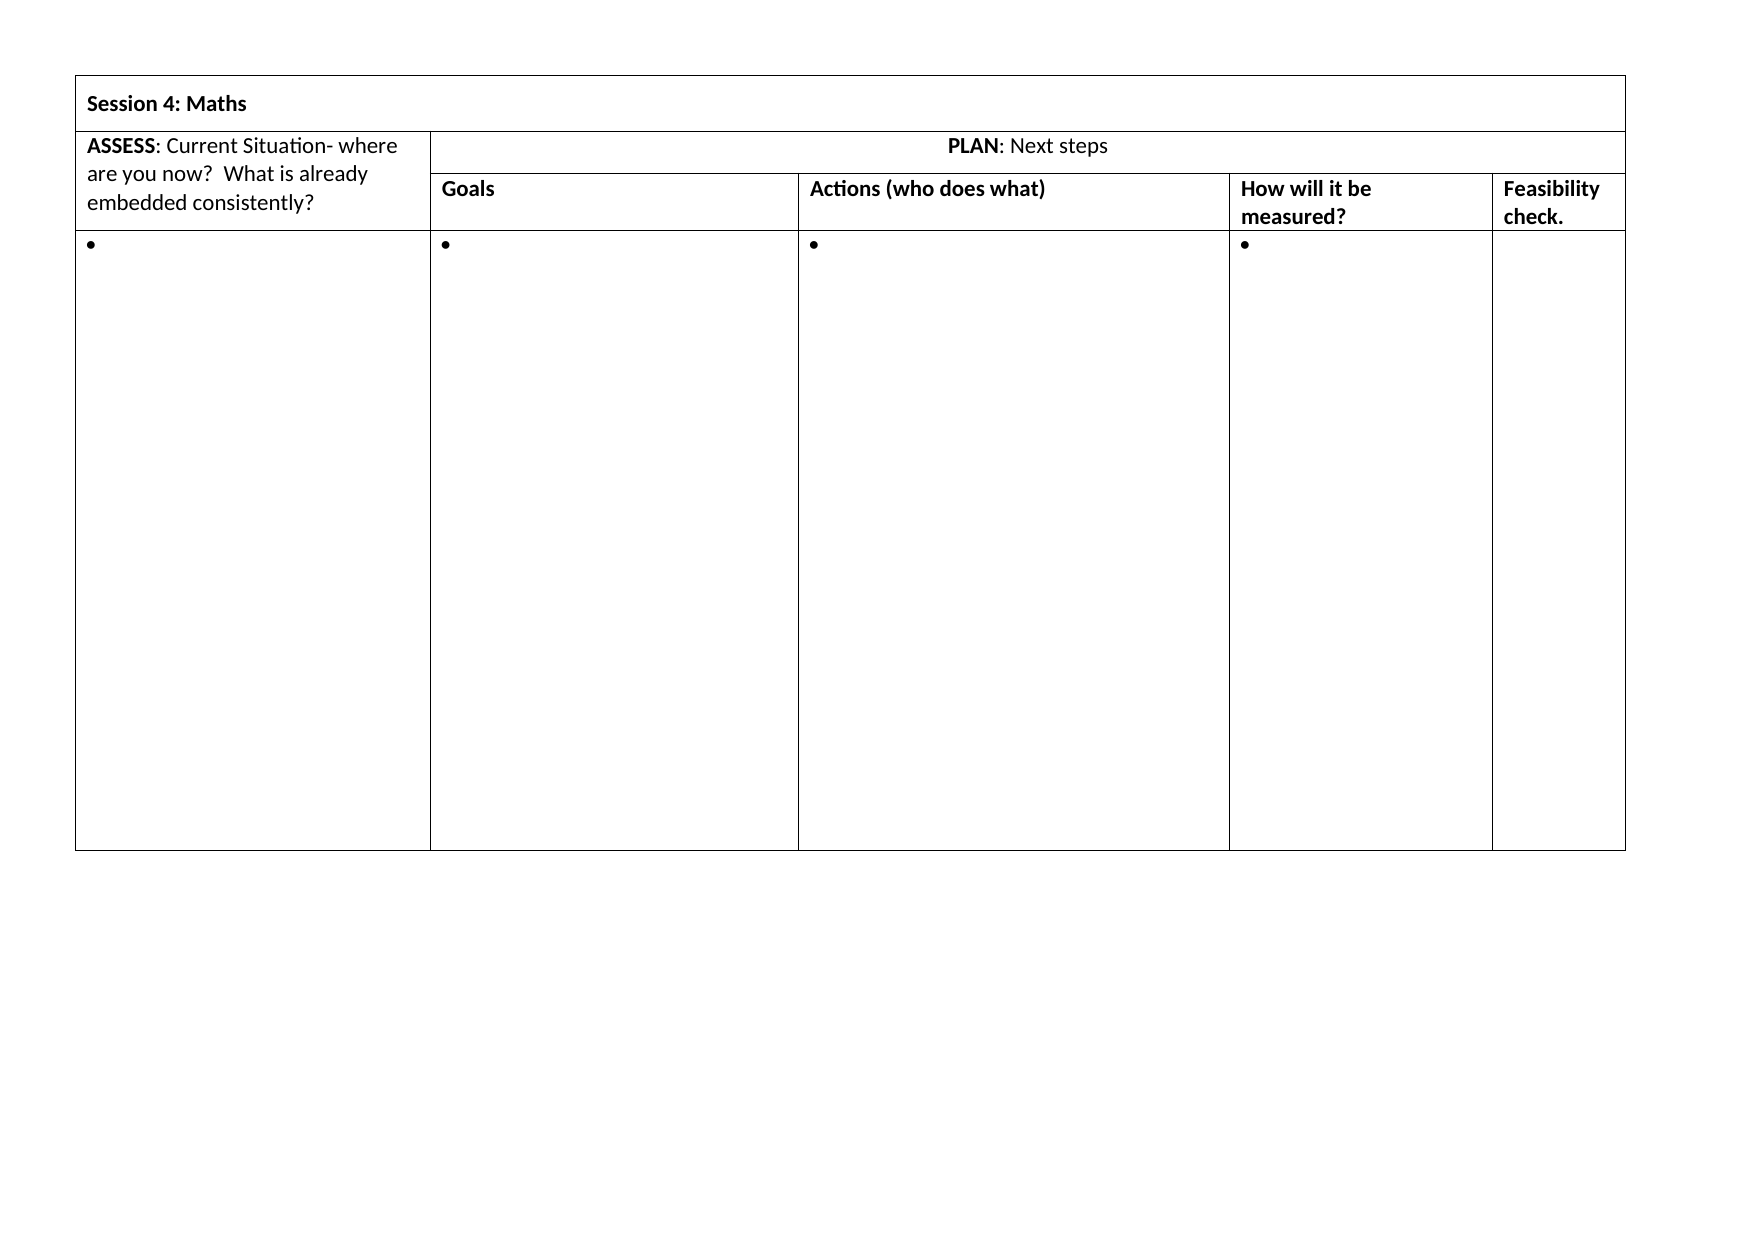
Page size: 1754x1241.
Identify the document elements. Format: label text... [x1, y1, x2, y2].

table_cell [76, 231, 430, 850]
table_header Session 4: Maths [76, 76, 1625, 131]
table_cell Goals [431, 174, 798, 230]
table_cell [1493, 231, 1625, 850]
table_cell PLAN: Next steps [431, 132, 1625, 173]
table_cell [799, 231, 1229, 850]
table_cell Actions (who does what) [799, 174, 1229, 230]
table_cell How will it be measured? [1230, 174, 1492, 230]
table_cell Feasibility check. [1493, 174, 1625, 230]
table_cell ASSESS: Current Situation- where are you now? What is already embedded consistently? [76, 132, 430, 230]
table_cell [1230, 231, 1492, 850]
table_cell [431, 231, 798, 850]
